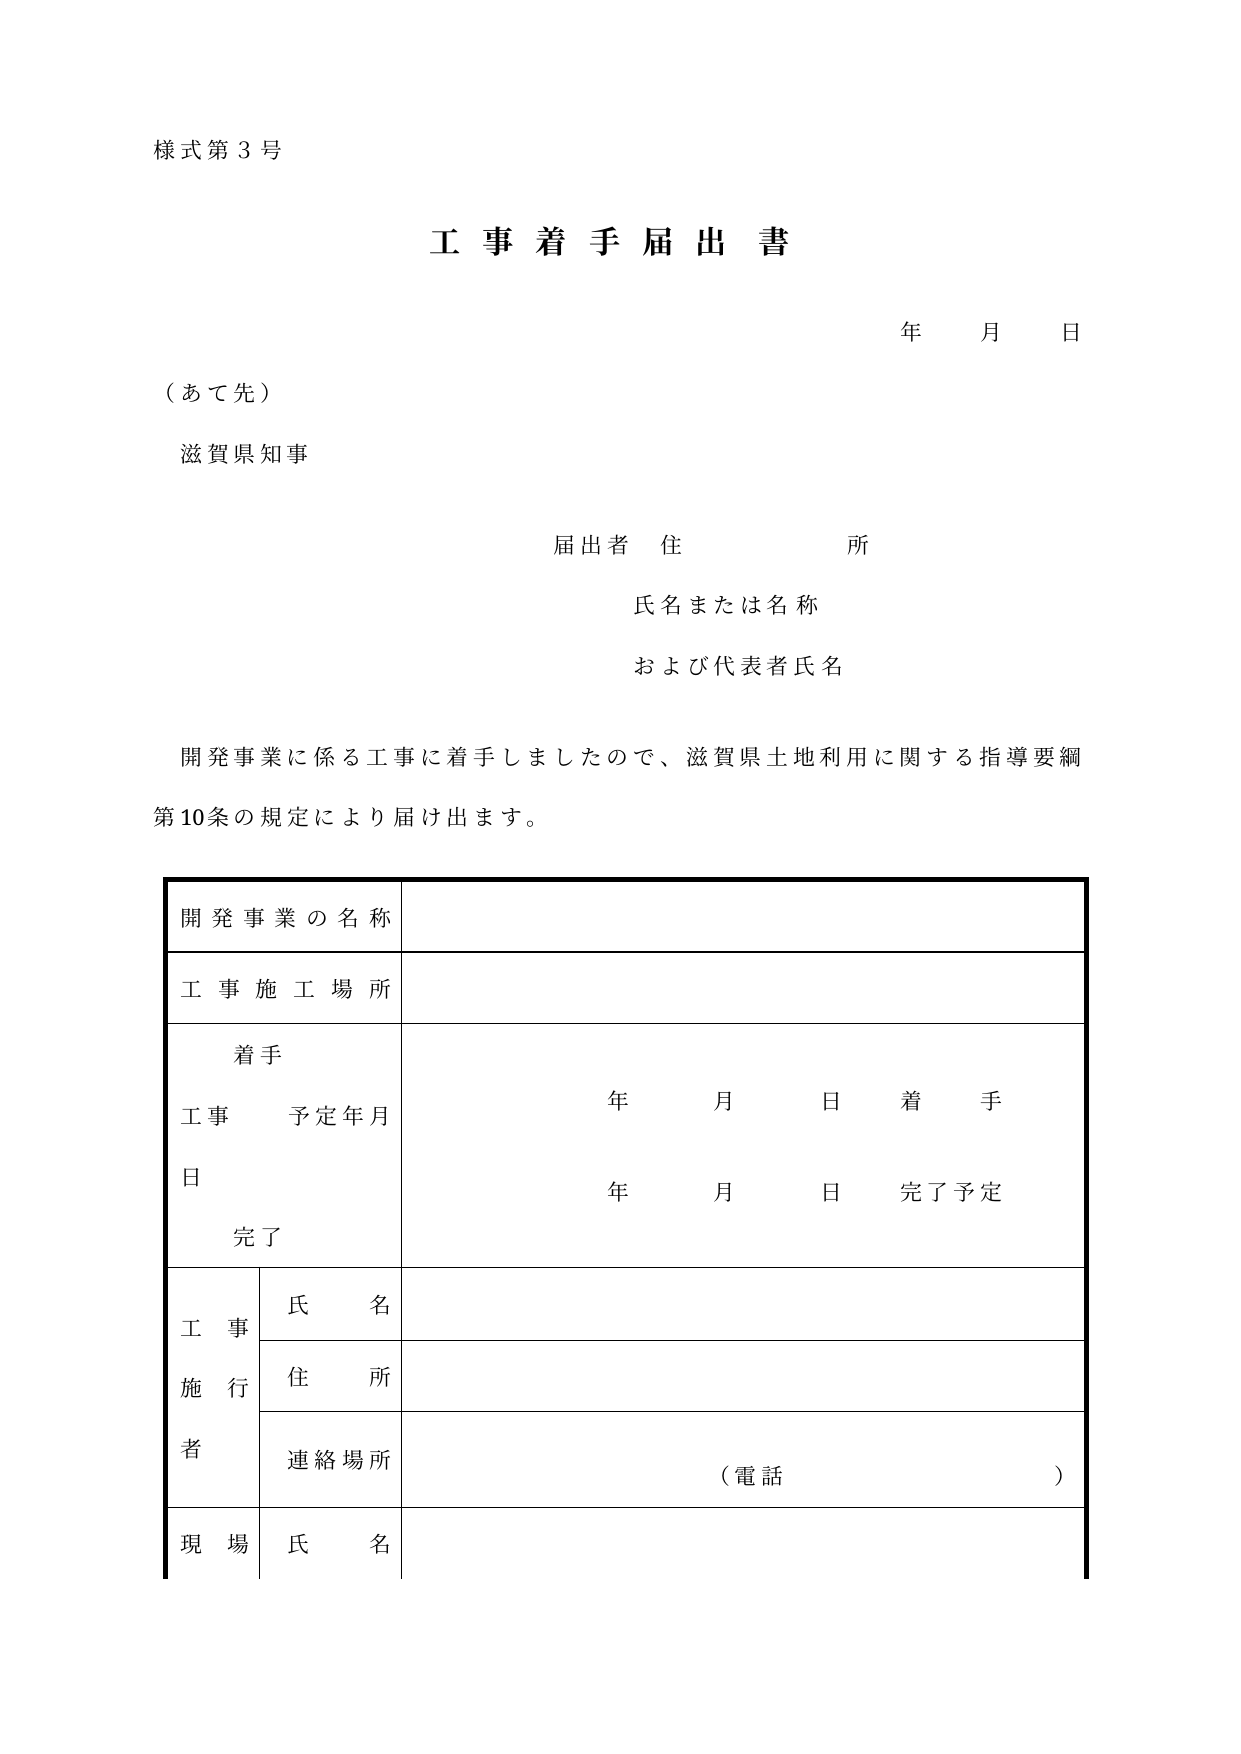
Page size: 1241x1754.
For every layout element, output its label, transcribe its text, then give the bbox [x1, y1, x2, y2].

table_cell 工事施工場所 [168, 953, 401, 1023]
text 年 月 日 [153, 301, 1087, 362]
table_header 開発事業の名称 [168, 882, 401, 951]
table_cell 住所 [260, 1341, 401, 1411]
table_cell [402, 953, 1084, 1023]
text （あて先） [153, 362, 1087, 422]
text 氏名または名称 [624, 574, 1087, 634]
table_cell 氏名 [260, 1508, 401, 1579]
text 工事着手届出書 [153, 210, 1087, 271]
table_cell [402, 1508, 1084, 1579]
table_cell （電話 ） [402, 1412, 1084, 1507]
table_cell [402, 1341, 1084, 1411]
table_cell 着手 工事 予定年月日 完了 [168, 1024, 401, 1267]
text 届出者 住 所 [153, 513, 1087, 574]
text 様式第３号 [153, 119, 1087, 180]
table_cell 工事 施行者 [168, 1268, 259, 1507]
table_cell 連絡場所 [260, 1412, 401, 1507]
table_cell 年 月 日 着 手 年 月 日 完了予定 [402, 1024, 1084, 1267]
text 開発事業に係る工事に着手しましたので、滋賀県土地利用に関する指導要綱第10条の規定により届け出ます。 [153, 725, 1087, 847]
table_cell 氏名 [260, 1268, 401, 1340]
table_cell [402, 1268, 1084, 1340]
text および代表者氏名 [624, 634, 1087, 695]
table_cell 現場 管理者 [168, 1508, 259, 1579]
table_header [402, 882, 1084, 951]
text 滋賀県知事 [153, 422, 1087, 483]
